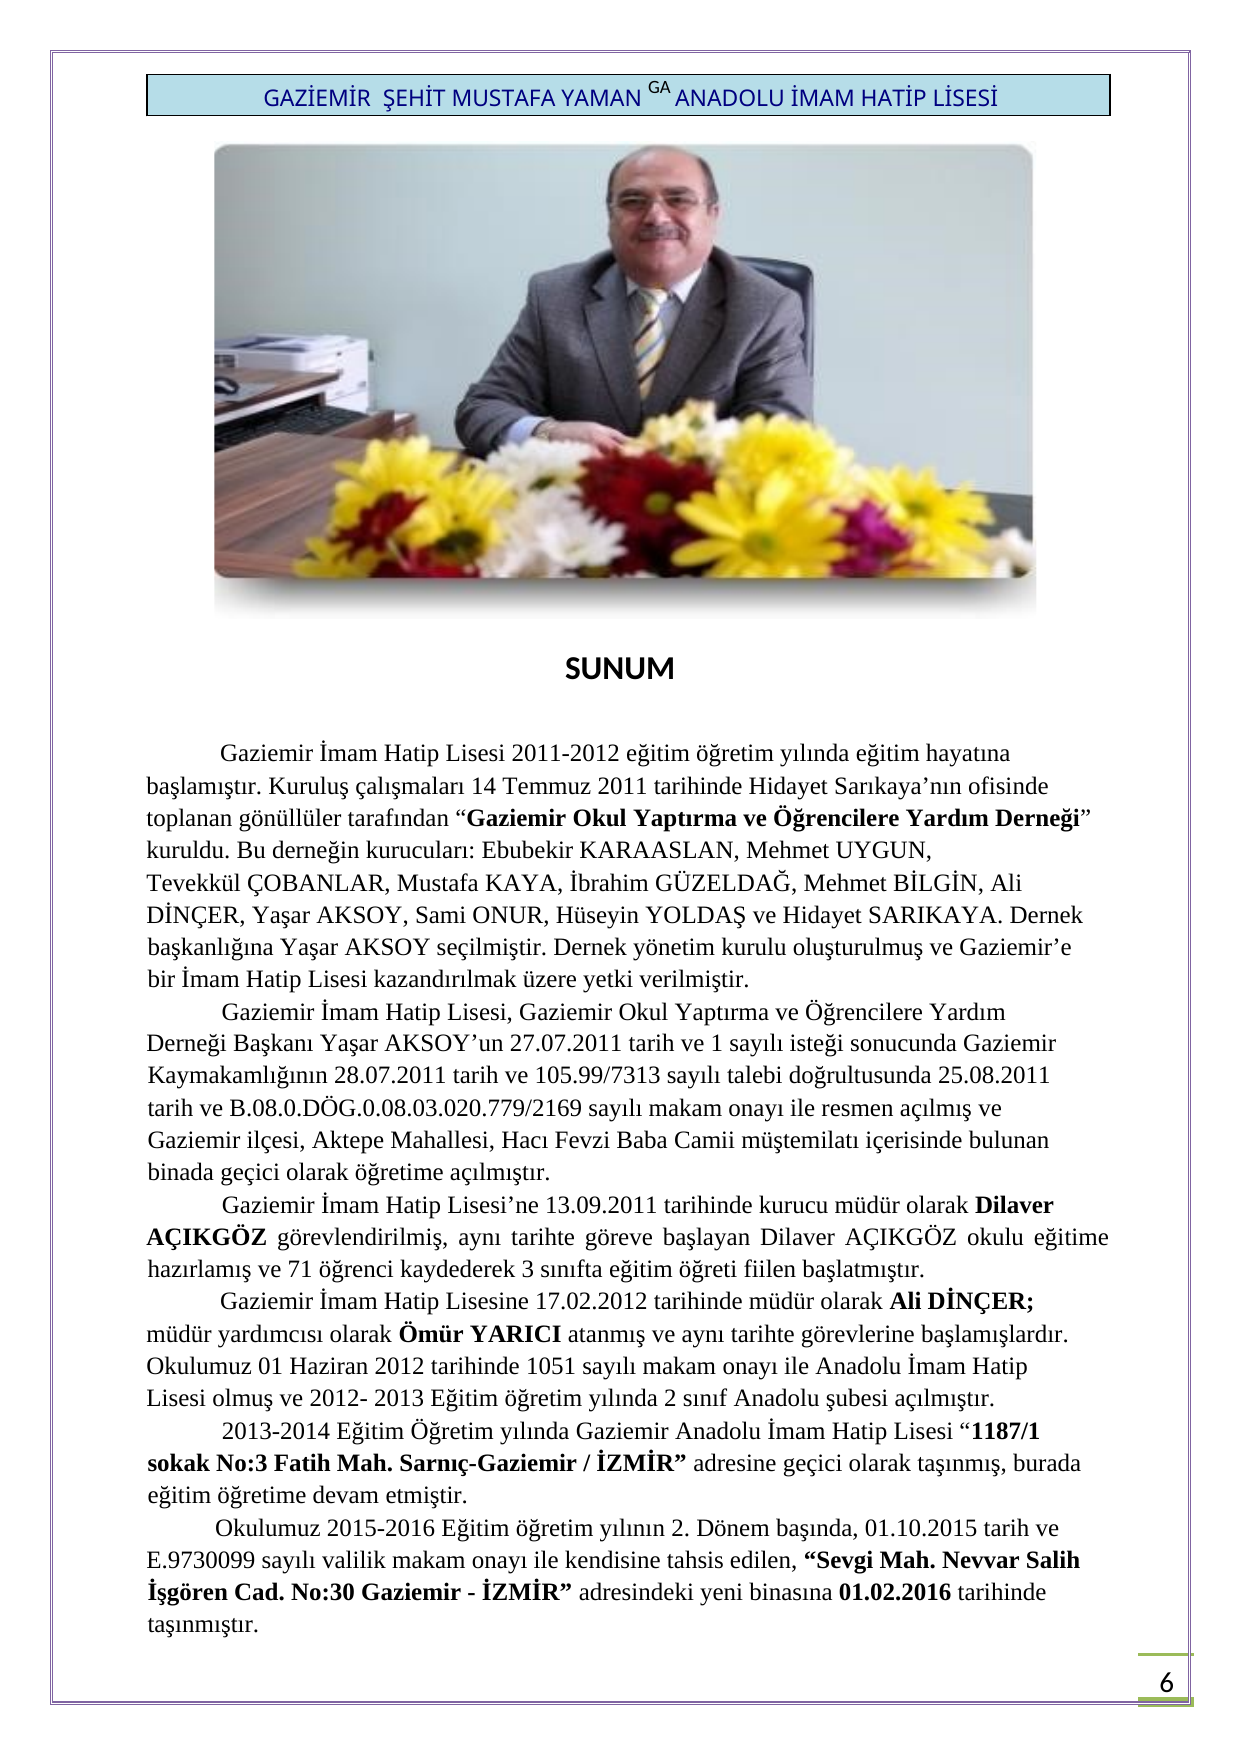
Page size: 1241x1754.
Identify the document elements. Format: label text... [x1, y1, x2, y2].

text Tevekkül ÇOBANLAR, Mustafa KAYA, İbrahim GÜZELDAĞ, Mehmet BİLGİN, Ali [146, 868, 1109, 897]
text Derneği Başkanı Yaşar AKSOY’un 27.07.2011 tarih ve 1 sayılı isteği sonucunda Gaziemir Kaymakamlığının 28.07.2011 tarih ve 105.99/7313 sayılı talebi doğrultusunda 25.08.2011 tarih ve B.08.0.DÖG.0.08.03.020.779/2169 sayılı makam onayı ile resmen açılmış ve Gaziemir ilçesi, Aktepe Mahallesi, Hacı Fevzi Baba Camii müştemilatı içerisinde bulunan binada geçici olarak öğretime açılmıştır. [146, 1028, 1092, 1186]
text DİNÇER, Yaşar AKSOY, Sami ONUR, Hüseyin YOLDAŞ ve Hidayet SARIKAYA. Dernek başkanlığına Yaşar AKSOY seçilmiştir. Dernek yönetim kurulu oluşturulmuş ve Gaziemir’e bir İmam Hatip Lisesi kazandırılmak üzere yetki verilmiştir. [146, 900, 1092, 993]
picture [214, 141, 1037, 619]
text 2013-2014 Eğitim Öğretim yılında Gaziemir Anadolu İmam Hatip Lisesi “1187/1 sokak No:3 Fatih Mah. Sarnıç-Gaziemir / İZMİR” adresine geçici olarak taşınmış, burada eğitim öğretime devam etmiştir. [146, 1416, 1092, 1509]
subtitle SUNUM [148, 647, 1092, 688]
text Gaziemir İmam Hatip Lisesi, Gaziemir Okul Yaptırma ve Öğrencilere Yardım [148, 997, 1079, 1026]
text Okulumuz 2015-2016 Eğitim öğretim yılının 2. Dönem başında, 01.10.2015 tarih ve [146, 1513, 1109, 1542]
text E.9730099 sayılı valilik makam onayı ile kendisine tahsis edilen, “Sevgi Mah. Nevvar Salih İşgören Cad. No:30 Gaziemir - İZMİR” adresindeki yeni binasına 01.02.2016 tarihinde taşınmıştır. [146, 1545, 1092, 1638]
text Gaziemir İmam Hatip Lisesine 17.02.2012 tarihinde müdür olarak Ali DİNÇER; müdür yardımcısı olarak Ömür YARICI atanmış ve aynı tarihte görevlerine başlamışlardır. Okulumuz 01 Haziran 2012 tarihinde 1051 sayılı makam onayı ile Anadolu İmam Hatip Lisesi olmuş ve 2012- 2013 Eğitim öğretim yılında 2 sınıf Anadolu şubesi açılmıştır. [146, 1286, 1092, 1412]
text Gaziemir İmam Hatip Lisesi’ne 13.09.2011 tarihinde kurucu müdür olarak Dilaver [222, 1190, 1109, 1218]
text AÇIKGÖZ görevlendirilmiş, aynı tarihte göreve başlayan Dilaver AÇIKGÖZ okulu eğitime hazırlamış ve 71 öğrenci kaydederek 3 sınıfta eğitim öğreti fiilen başlatmıştır. [146, 1222, 1109, 1283]
text Gaziemir İmam Hatip Lisesi 2011-2012 eğitim öğretim yılında eğitim hayatına başlamıştır. Kuruluş çalışmaları 14 Temmuz 2011 tarihinde Hidayet Sarıkaya’nın ofisinde toplanan gönüllüler tarafından “Gaziemir Okul Yaptırma ve Öğrencilere Yardım Derneği” kuruldu. Bu derneğin kurucuları: Ebubekir KARAASLAN, Mehmet UYGUN, [146, 738, 1092, 864]
